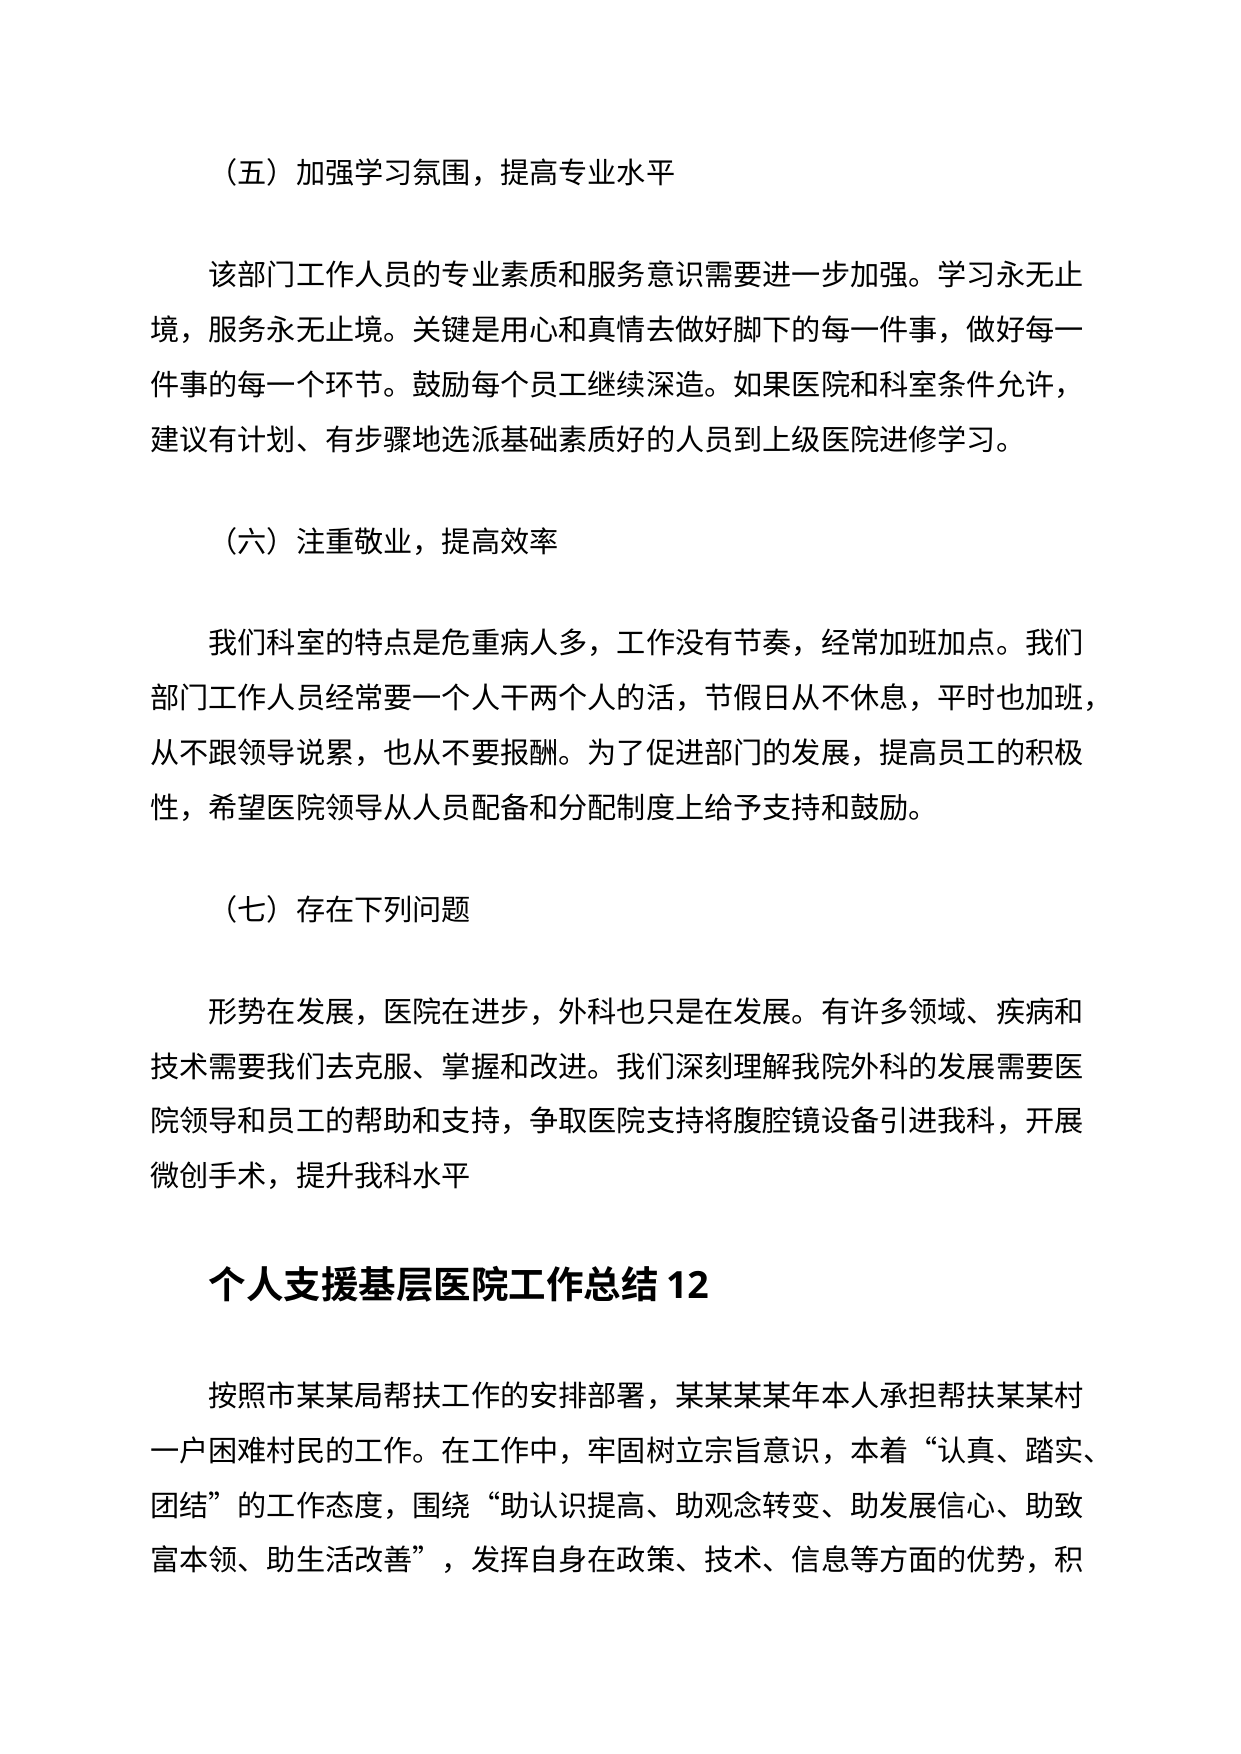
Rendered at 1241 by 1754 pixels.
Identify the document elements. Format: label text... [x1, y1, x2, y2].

text 我们科室的特点是危重病人多，工作没有节奏，经常加班加点。我们部门工作人员经常要一个人干两个人的活，节假日从不休息，平时也加班，从不跟领导说累，也从不要报酬。为了促进部门的发展，提高员工的积极性，希望医院领导从人员配备和分配制度上给予支持和鼓励。 [150, 620, 1090, 827]
text （六）注重敬业，提高效率 [150, 518, 1090, 561]
text （五）加强学习氛围，提高专业水平 [150, 150, 1090, 192]
text （七）存在下列问题 [150, 886, 1090, 929]
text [150, 1372, 1090, 1579]
text 形势在发展，医院在进步，外科也只是在发展。有许多领域、疾病和技术需要我们去克服、掌握和改进。我们深刻理解我院外科的发展需要医院领导和员工的帮助和支持，争取医院支持将腹腔镜设备引进我科，开展微创手术，提升我科水平 [150, 988, 1090, 1195]
text 该部门工作人员的专业素质和服务意识需要进一步加强。学习永无止境，服务永无止境。关键是用心和真情去做好脚下的每一件事，做好每一件事的每一个环节。鼓励每个员工继续深造。如果医院和科室条件允许，建议有计划、有步骤地选派基础素质好的人员到上级医院进修学习。 [150, 252, 1090, 459]
text 个人支援基层医院工作总结12 [150, 1255, 1090, 1309]
